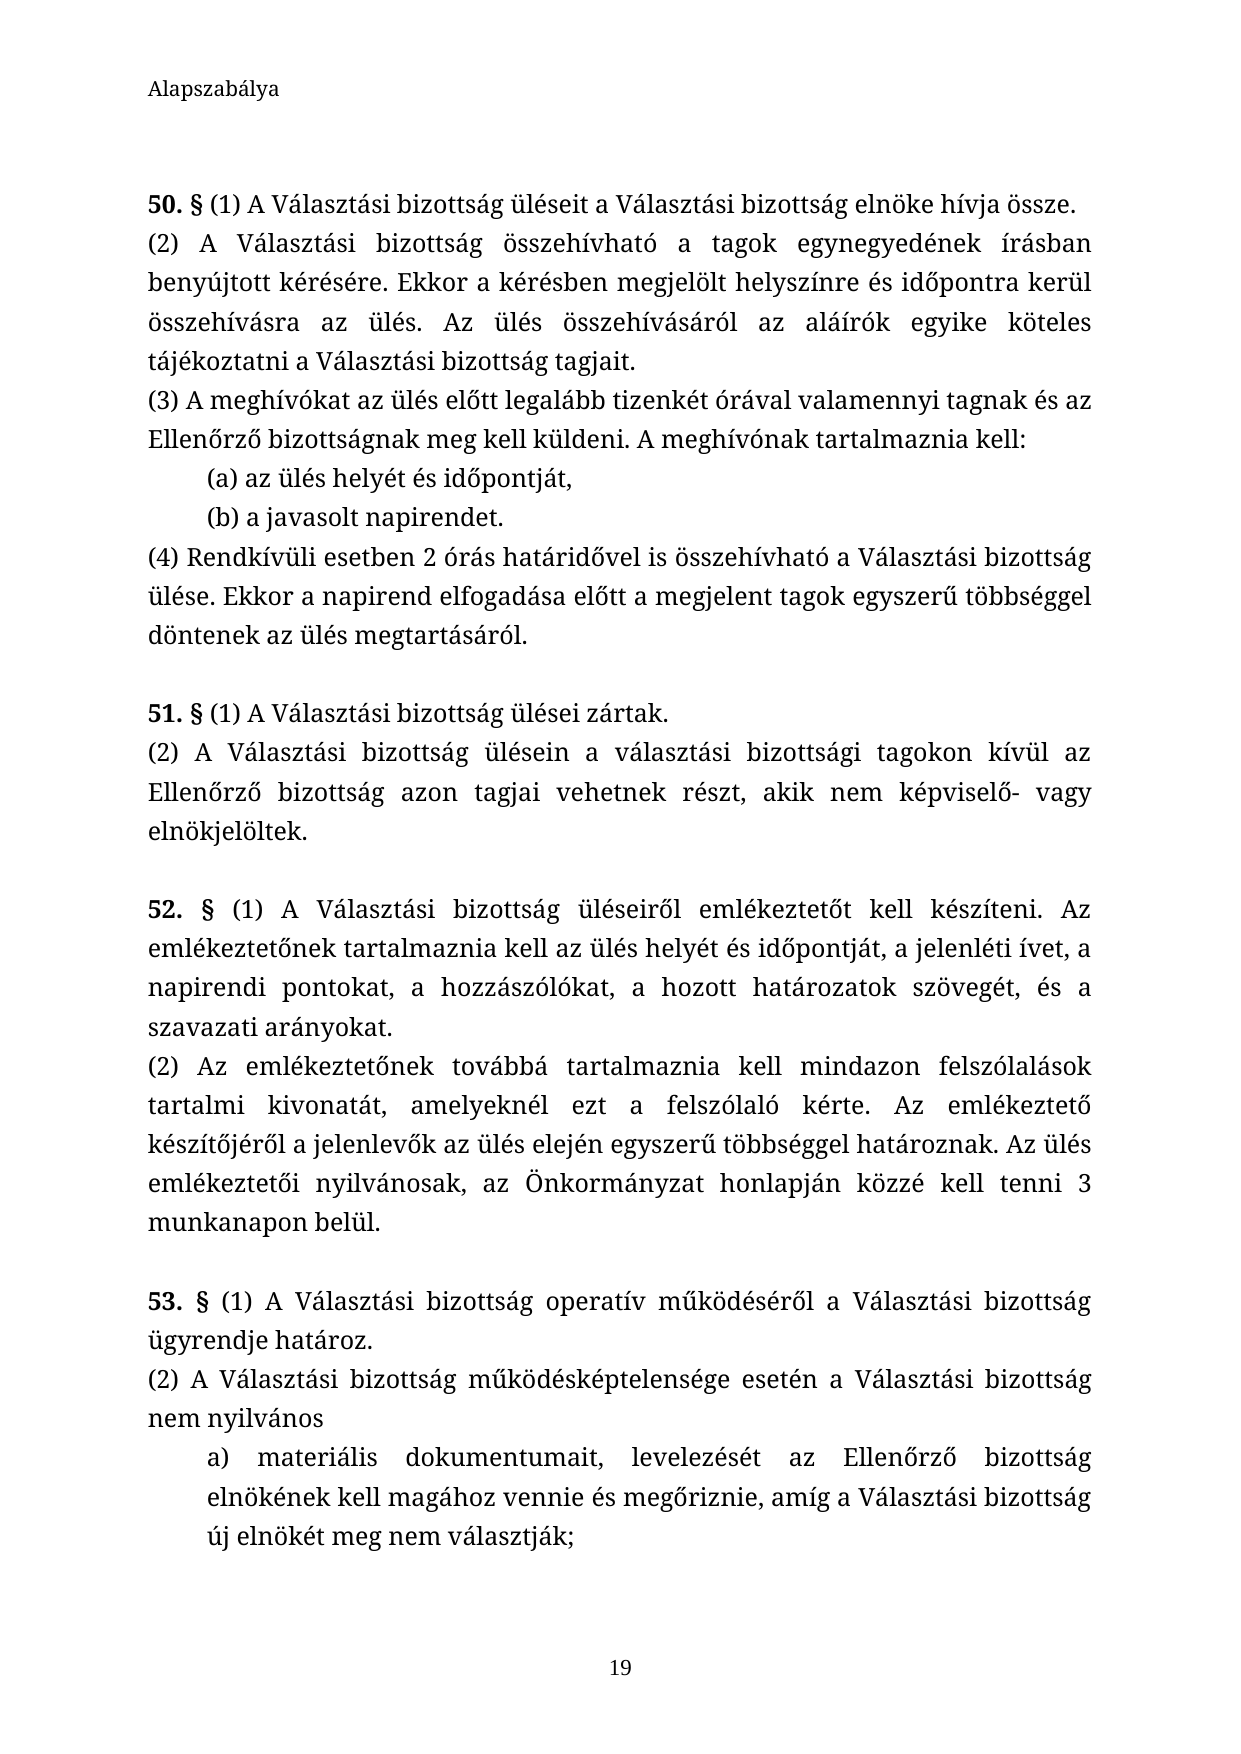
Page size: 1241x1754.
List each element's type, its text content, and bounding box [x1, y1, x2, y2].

text (b) a javasolt napirendet. [207, 500, 1093, 534]
text (2) Az emlékeztetőnek továbbá tartalmaznia kell mindazon felszólalások tartalmi kivonatát, amelyeknél ezt a felszólaló kérte. Az emlékeztető készítőjéről a jelenlevők az ülés elején egyszerű többséggel határoznak. Az ülés emlékeztetői nyilvánosak, az Önkormányzat honlapján közzé kell tenni 3 munkanapon belül. [148, 1048, 1093, 1239]
text 53. § (1) A Választási bizottság operatív működéséről a Választási bizottság ügyrendje határoz. [148, 1283, 1093, 1357]
text (a) az ülés helyét és időpontját, [207, 461, 1093, 495]
text 51. § (1) A Választási bizottság ülései zártak. [148, 696, 1093, 730]
text (2) A Választási bizottság működésképtelensége esetén a Választási bizottság nem nyilvános [148, 1362, 1093, 1435]
text 52. § (1) A Választási bizottság üléseiről emlékeztetőt kell készíteni. Az emlékeztetőnek tartalmaznia kell az ülés helyét és időpontját, a jelenléti ívet, a napirendi pontokat, a hozzászólókat, a hozott határozatok szövegét, és a szavazati arányokat. [148, 892, 1093, 1043]
text (4) Rendkívüli esetben 2 órás határidővel is összehívható a Választási bizottság ülése. Ekkor a napirend elfogadása előtt a megjelent tagok egyszerű többséggel döntenek az ülés megtartásáról. [148, 539, 1093, 652]
text (2) A Választási bizottság ülésein a választási bizottsági tagokon kívül az Ellenőrző bizottság azon tagjai vehetnek részt, akik nem képviselő- vagy elnökjelöltek. [148, 735, 1093, 847]
text 50. § (1) A Választási bizottság üléseit a Választási bizottság elnöke hívja össze. [148, 187, 1093, 221]
text (2) A Választási bizottság összehívható a tagok egynegyedének írásban benyújtott kérésére. Ekkor a kérésben megjelölt helyszínre és időpontra kerül összehívásra az ülés. Az ülés összehívásáról az aláírók egyike köteles tájékoztatni a Választási bizottság tagjait. [148, 226, 1093, 377]
text a) materiális dokumentumait, levelezését az Ellenőrző bizottság elnökének kell magához vennie és megőriznie, amíg a Választási bizottság új elnökét meg nem választják; [207, 1440, 1093, 1552]
text (3) A meghívókat az ülés előtt legalább tizenkét órával valamennyi tagnak és az Ellenőrző bizottságnak meg kell küldeni. A meghívónak tartalmaznia kell: [148, 383, 1093, 456]
